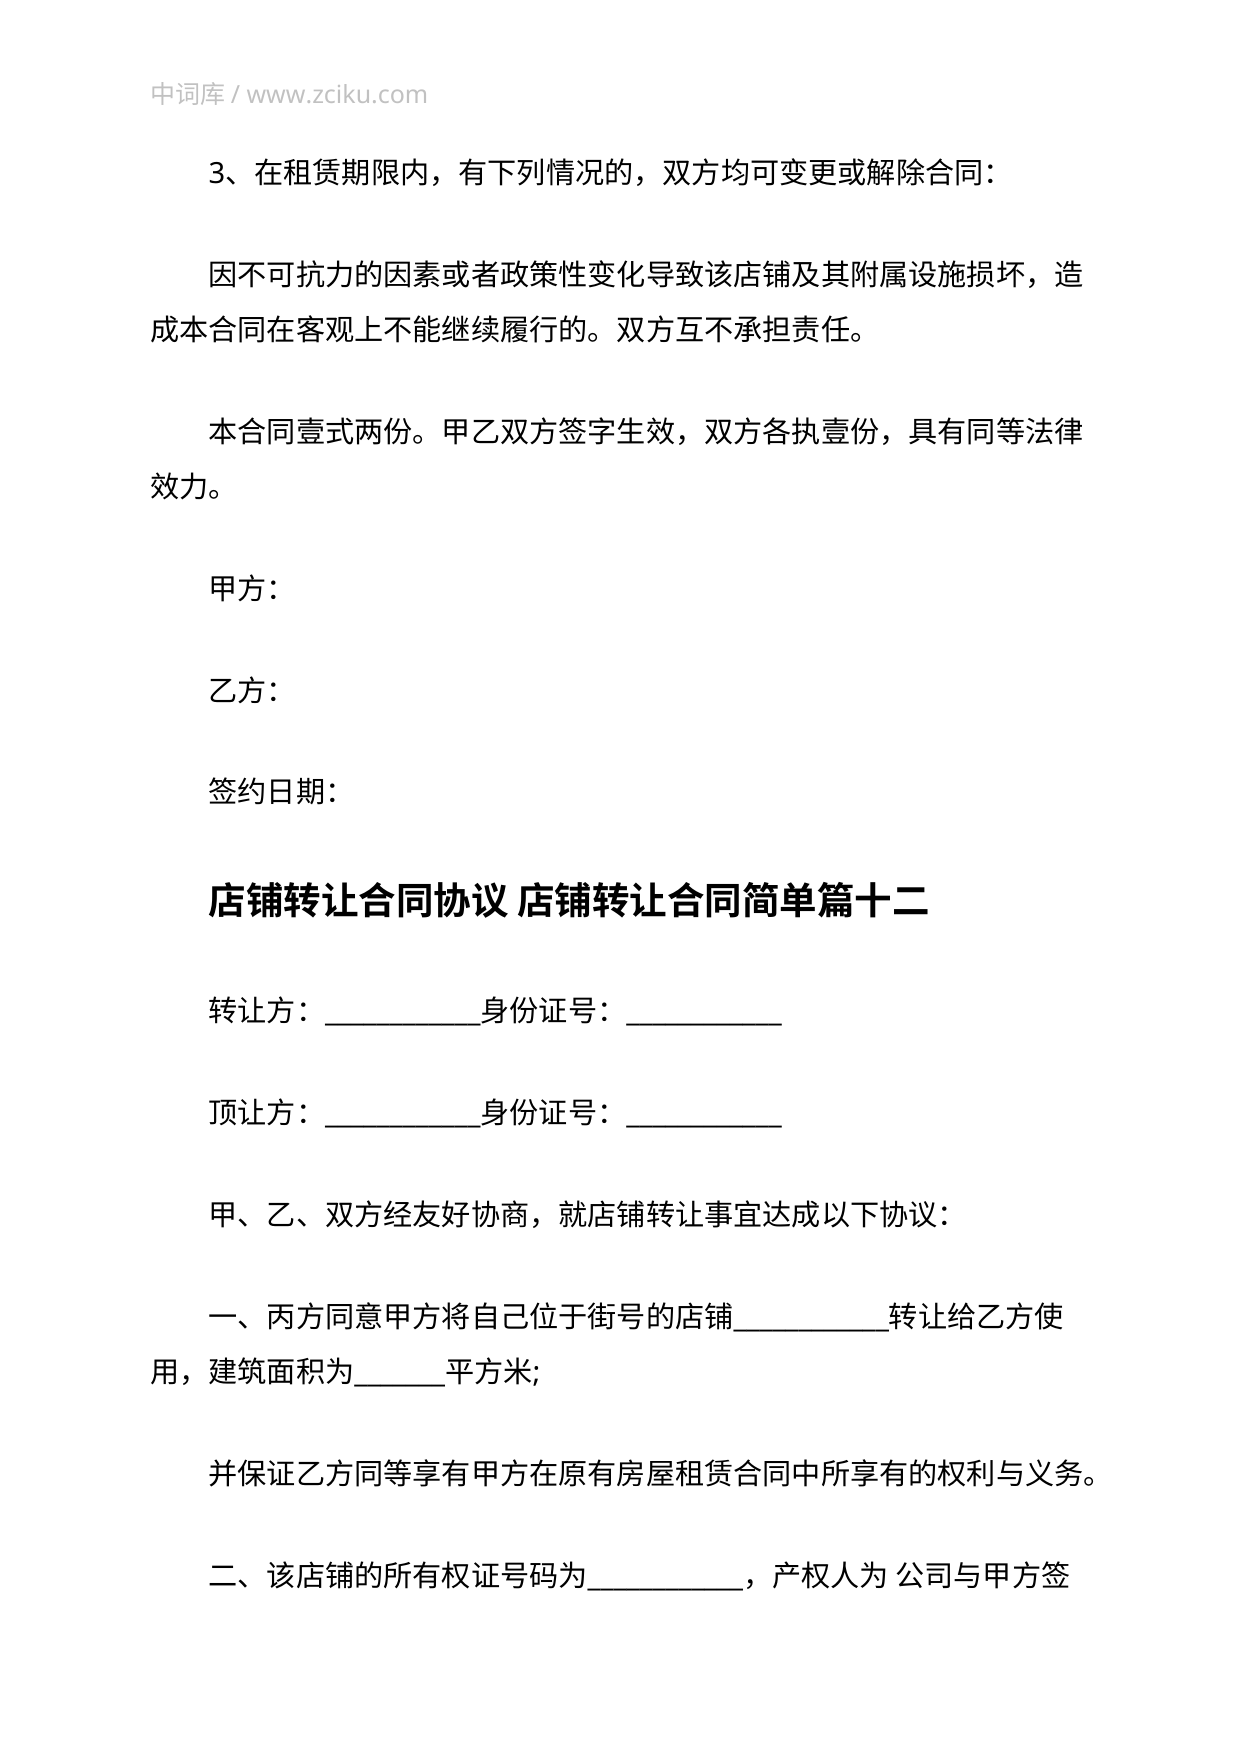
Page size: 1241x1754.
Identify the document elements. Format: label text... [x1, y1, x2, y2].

text 甲、乙、双方经友好协商，就店铺转让事宜达成以下协议： [150, 1192, 1090, 1234]
text 本合同壹式两份。甲乙双方签字生效，双方各执壹份，具有同等法律效力。 [150, 409, 1090, 506]
text 转让方：____________身份证号：____________ [150, 988, 1090, 1030]
text 甲方： [150, 565, 1090, 608]
text 店铺转让合同协议 店铺转让合同简单篇十二 [150, 871, 1090, 925]
text 并保证乙方同等享有甲方在原有房屋租赁合同中所享有的权利与义务。 [150, 1451, 1090, 1493]
text 签约日期： [150, 769, 1090, 811]
text 顶让方：____________身份证号：____________ [150, 1090, 1090, 1132]
text 因不可抗力的因素或者政策性变化导致该店铺及其附属设施损坏，造成本合同在客观上不能继续履行的。双方互不承担责任。 [150, 252, 1090, 349]
text 一、丙方同意甲方将自己位于街号的店铺____________转让给乙方使用，建筑面积为_______平方米; [150, 1294, 1090, 1391]
text 3、在租赁期限内，有下列情况的，双方均可变更或解除合同： [150, 150, 1090, 192]
text 乙方： [150, 667, 1090, 709]
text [150, 1552, 1090, 1595]
